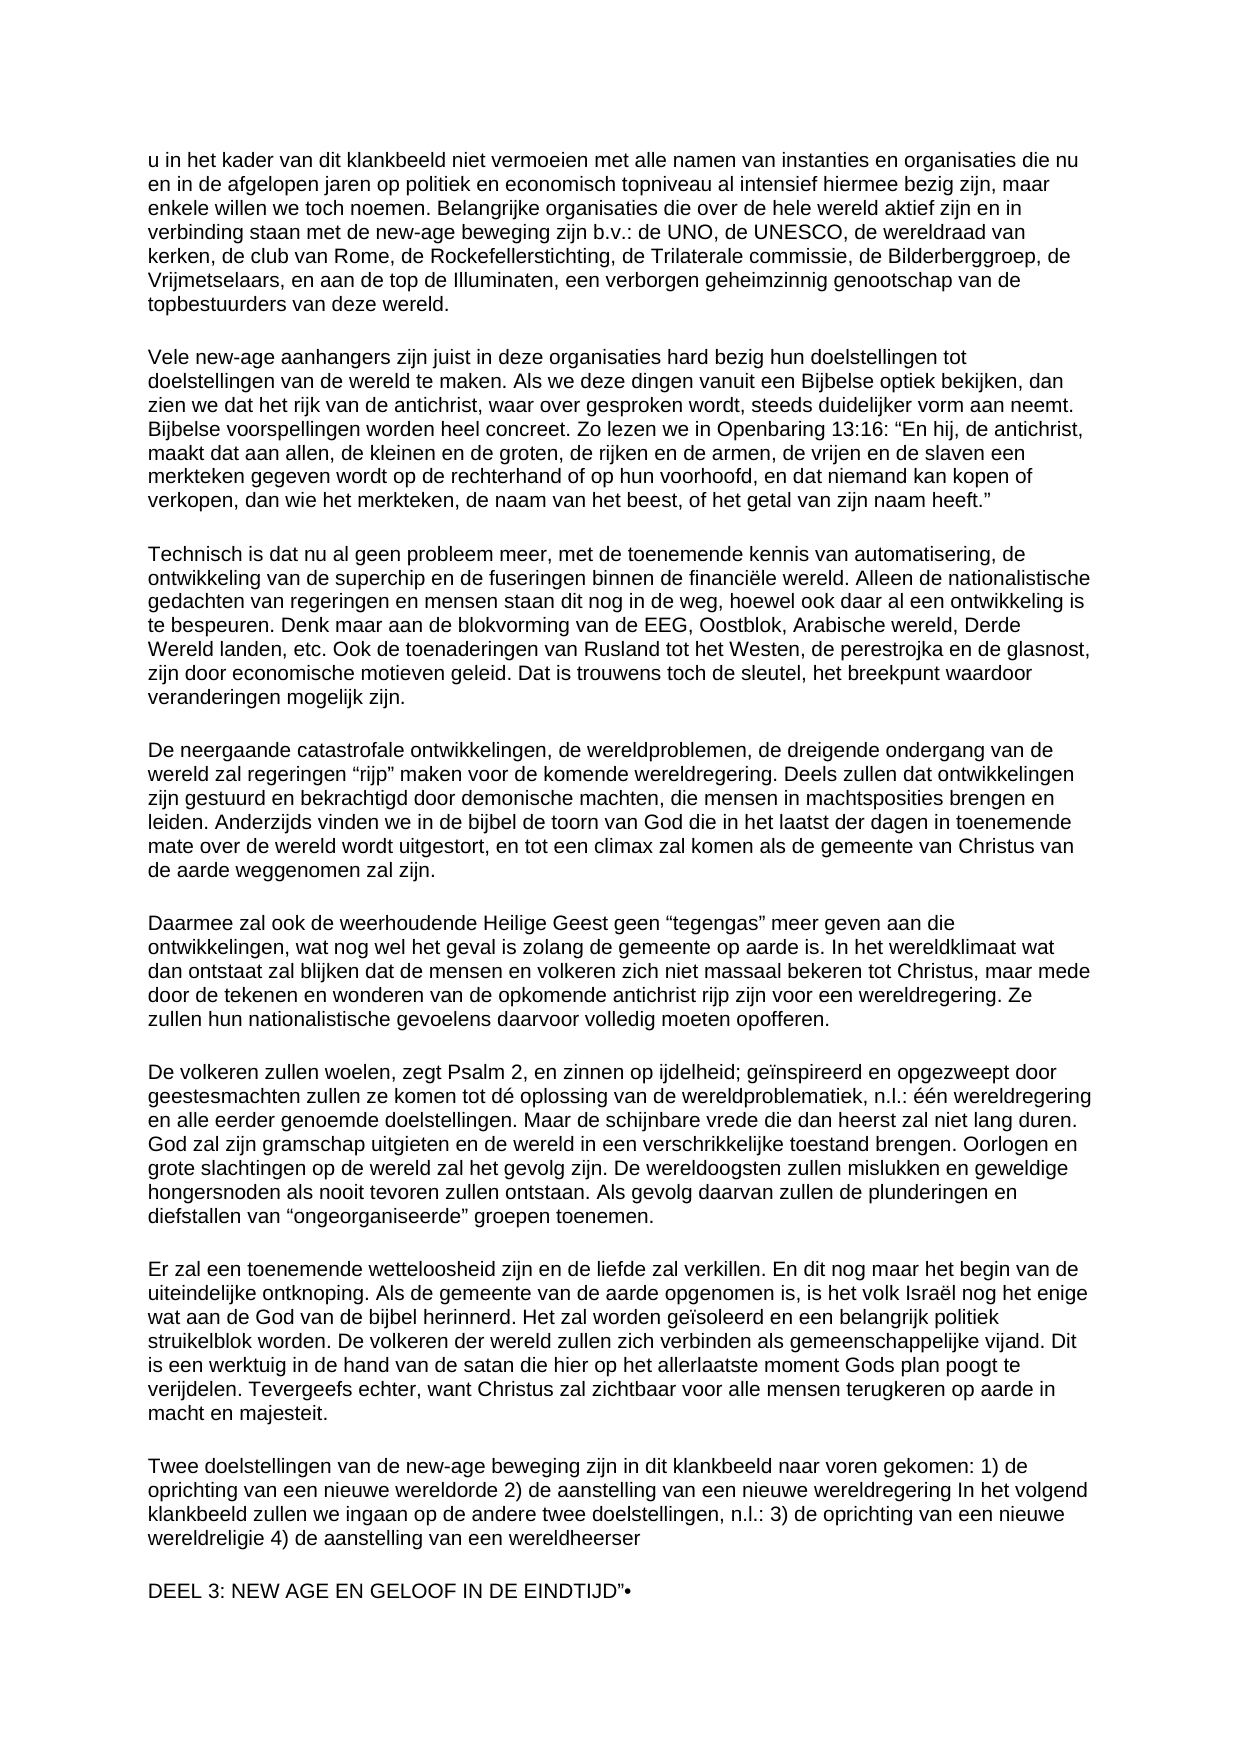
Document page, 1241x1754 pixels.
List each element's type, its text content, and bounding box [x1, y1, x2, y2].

text Technisch is dat nu al geen probleem meer, met de toenemende kennis van automatisering, de ontwikkeling van de superchip en de fuseringen binnen de financiële wereld. Alleen de nationalistische gedachten van regeringen en mensen staan dit nog in de weg, hoewel ook daar al een ontwikkeling is te bespeuren. Denk maar aan de blokvorming van de EEG, Oostblok, Arabische wereld, Derde Wereld landen, etc. Ook de toenaderingen van Rusland tot het Westen, de perestrojka en de glasnost, zijn door economische motieven geleid. Dat is trouwens toch de sleutel, het breekpunt waardoor veranderingen mogelijk zijn. [148, 541, 1093, 709]
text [148, 148, 1093, 315]
text Er zal een toenemende wetteloosheid zijn en de liefde zal verkillen. En dit nog maar het begin van de uiteindelijke ontknoping. Als de gemeente van de aarde opgenomen is, is het volk Israël nog het enige wat aan de God van de bijbel herinnerd. Het zal worden geïsoleerd en een belangrijk politiek struikelblok worden. De volkeren der wereld zullen zich verbinden als gemeenschappelijke vijand. Dit is een werktuig in de hand van de satan die hier op het allerlaatste moment Gods plan poogt te verijdelen. Tevergeefs echter, want Christus zal zichtbaar voor alle mensen terugkeren op aarde in macht en majesteit. [148, 1257, 1093, 1425]
text De volkeren zullen woelen, zegt Psalm 2, en zinnen op ijdelheid; geïnspireerd en opgezweept door geestesmachten zullen ze komen tot dé oplossing van de wereldproblematiek, n.l.: één wereldregering en alle eerder genoemde doelstellingen. Maar de schijnbare vrede die dan heerst zal niet lang duren. God zal zijn gramschap uitgieten en de wereld in een verschrikkelijke toestand brengen. Oorlogen en grote slachtingen op de wereld zal het gevolg zijn. De wereldoogsten zullen mislukken en geweldige hongersnoden als nooit tevoren zullen ontstaan. Als gevolg daarvan zullen de plunderingen en diefstallen van “ongeorganiseerde” groepen toenemen. [148, 1060, 1093, 1228]
text Vele new-age aanhangers zijn juist in deze organisaties hard bezig hun doelstellingen tot doelstellingen van de wereld te maken. Als we deze dingen vanuit een Bijbelse optiek bekijken, dan zien we dat het rijk van de antichrist, waar over gesproken wordt, steeds duidelijker vorm aan neemt. Bijbelse voorspellingen worden heel concreet. Zo lezen we in Openbaring 13:16: “En hij, de antichrist, maakt dat aan allen, de kleinen en de groten, de rijken en de armen, de vrijen en de slaven een merkteken gegeven wordt op de rechterhand of op hun voorhoofd, en dat niemand kan kopen of verkopen, dan wie het merkteken, de naam van het beest, of het getal van zijn naam heeft.” [148, 344, 1093, 512]
text De neergaande catastrofale ontwikkelingen, de wereldproblemen, de dreigende ondergang van de wereld zal regeringen “rijp” maken voor de komende wereldregering. Deels zullen dat ontwikkelingen zijn gestuurd en bekrachtigd door demonische machten, die mensen in machtsposities brengen en leiden. Anderzijds vinden we in de bijbel de toorn van God die in het laatst der dagen in toenemende mate over de wereld wordt uitgestort, en tot een climax zal komen als de gemeente van Christus van de aarde weggenomen zal zijn. [148, 738, 1093, 882]
text Daarmee zal ook de weerhoudende Heilige Geest geen “tegengas” meer geven aan die ontwikkelingen, wat nog wel het geval is zolang de gemeente op aarde is. In het wereldklimaat wat dan ontstaat zal blijken dat de mensen en volkeren zich niet massaal bekeren tot Christus, maar mede door de tekenen en wonderen van de opkomende antichrist rijp zijn voor een wereldregering. Ze zullen hun nationalistische gevoelens daarvoor volledig moeten opofferen. [148, 911, 1093, 1031]
text DEEL 3: NEW AGE EN GELOOF IN DE EINDTIJD”• [148, 1579, 1093, 1603]
text Twee doelstellingen van de new-age beweging zijn in dit klankbeeld naar voren gekomen: 1) de oprichting van een nieuwe wereldorde 2) de aanstelling van een nieuwe wereldregering In het volgend klankbeeld zullen we ingaan op de andere twee doelstellingen, n.l.: 3) de oprichting van een nieuwe wereldreligie 4) de aanstelling van een wereldheerser [148, 1454, 1093, 1550]
